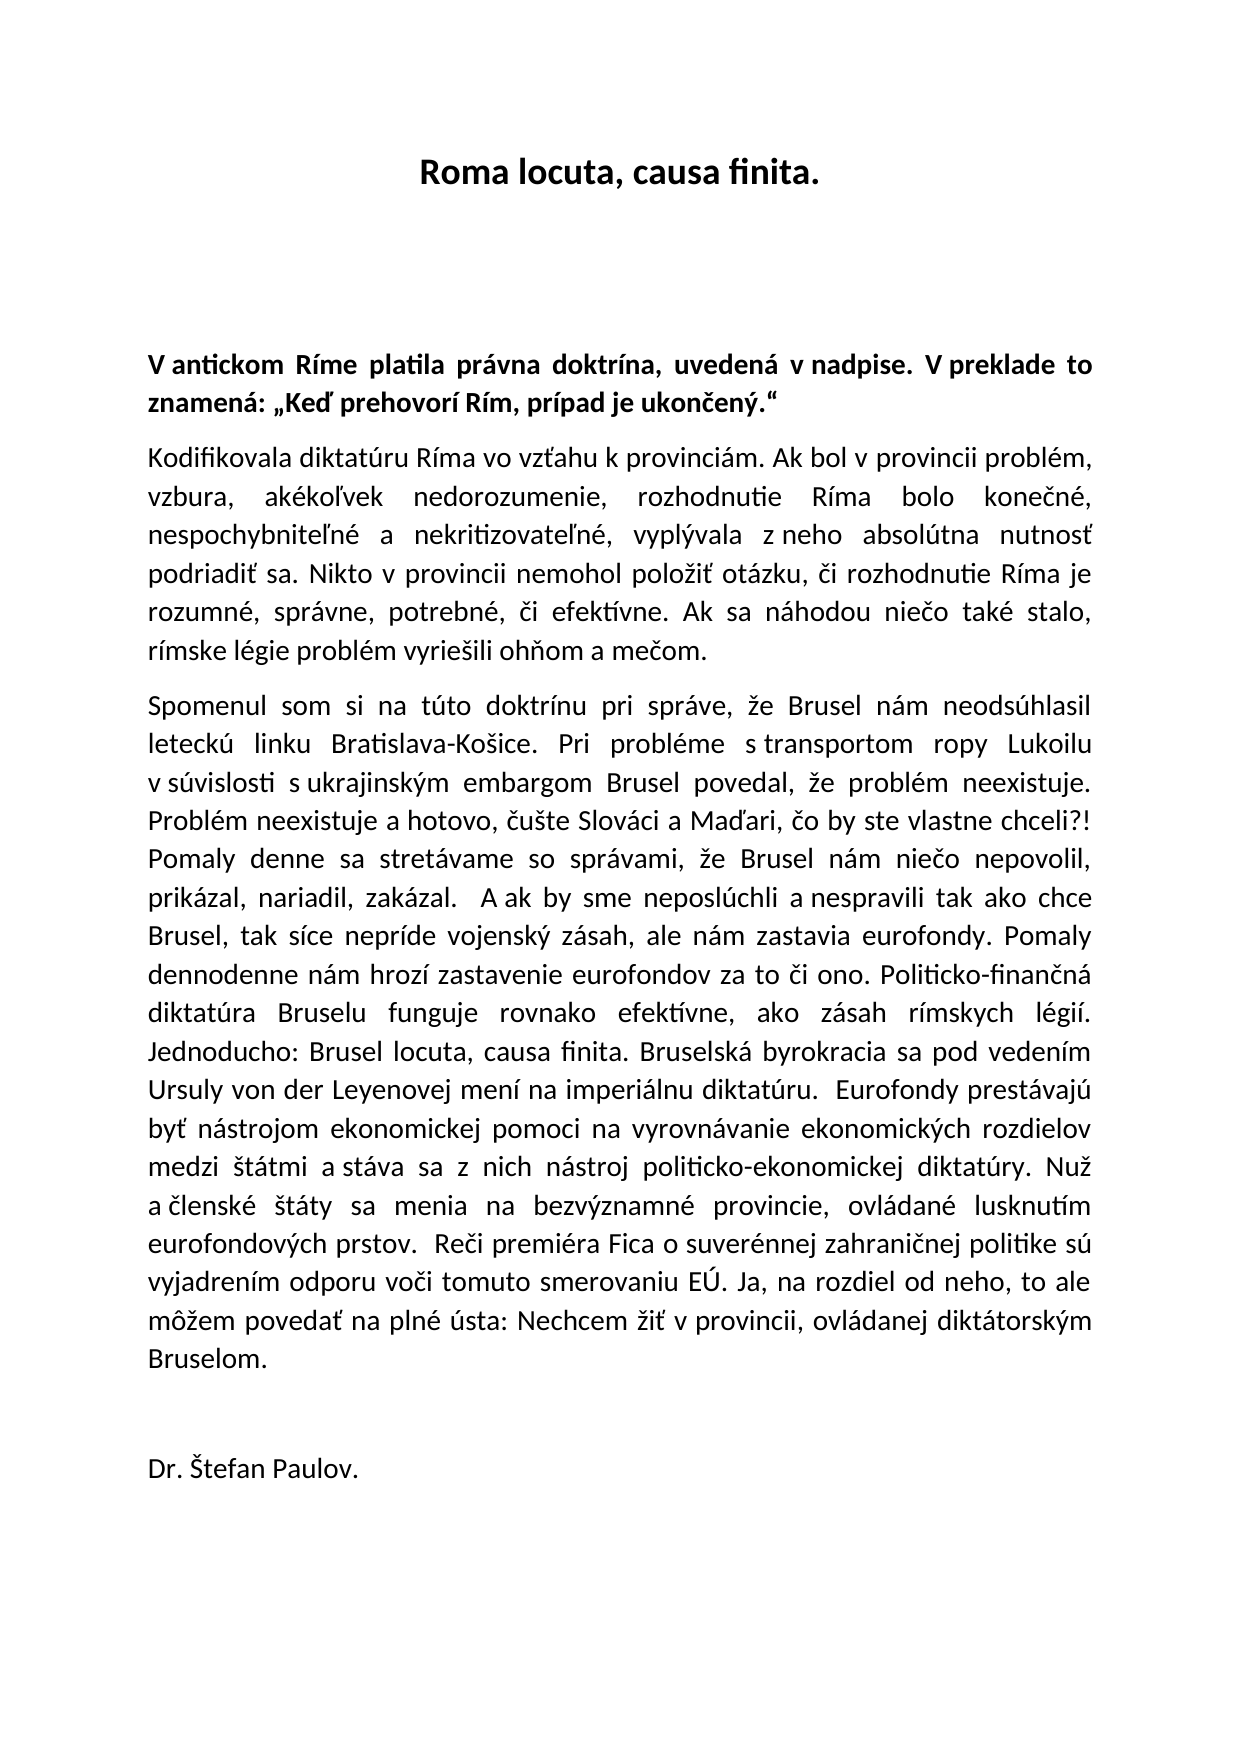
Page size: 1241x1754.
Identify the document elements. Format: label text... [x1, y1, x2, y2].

text V antickom Ríme platila právna doktrína, uvedená v nadpise. V preklade to znamená: „Keď prehovorí Rím, prípad je ukončený.“ [148, 346, 1093, 420]
text Kodifikovala diktatúru Ríma vo vzťahu k provinciám. Ak bol v provincii problém, vzbura, akékoľvek nedorozumenie, rozhodnutie Ríma bolo konečné, nespochybniteľné a nekritizovateľné, vyplývala z neho absolútna nutnosť podriadiť sa. Nikto v provincii nemohol položiť otázku, či rozhodnutie Ríma je rozumné, správne, potrebné, či efektívne. Ak sa náhodou niečo také stalo, rímske légie problém vyriešili ohňom a mečom. [148, 439, 1093, 667]
text Dr. Štefan Paulov. [148, 1451, 1093, 1486]
text Roma locuta, causa finita. [148, 148, 1093, 193]
text Spomenul som si na túto doktrínu pri správe, že Brusel nám neodsúhlasil leteckú linku Bratislava-Košice. Pri probléme s transportom ropy Lukoilu v súvislosti s ukrajinským embargom Brusel povedal, že problém neexistuje. Problém neexistuje a hotovo, čušte Slováci a Maďari, čo by ste vlastne chceli?! Pomaly denne sa stretávame so správami, že Brusel nám niečo nepovolil, prikázal, nariadil, zakázal. A ak by sme neposlúchli a nespravili tak ako chce Brusel, tak síce nepríde vojenský zásah, ale nám zastavia eurofondy. Pomaly dennodenne nám hrozí zastavenie eurofondov za to či ono. Politicko-finančná diktatúra Bruselu funguje rovnako efektívne, ako zásah rímskych légií. Jednoducho: Brusel locuta, causa finita. Bruselská byrokracia sa pod vedením Ursuly von der Leyenovej mení na imperiálnu diktatúru. Eurofondy prestávajú byť nástrojom ekonomickej pomoci na vyrovnávanie ekonomických rozdielov medzi štátmi a stáva sa z nich nástroj politicko-ekonomickej diktatúry. Nuž a členské štáty sa menia na bezvýznamné provincie, ovládané lusknutím eurofondových prstov. Reči premiéra Fica o suverénnej zahraničnej politike sú vyjadrením odporu voči tomuto smerovaniu EÚ. Ja, na rozdiel od neho, to ale môžem povedať na plné ústa: Nechcem žiť v provincii, ovládanej diktátorským Bruselom. [148, 687, 1093, 1376]
